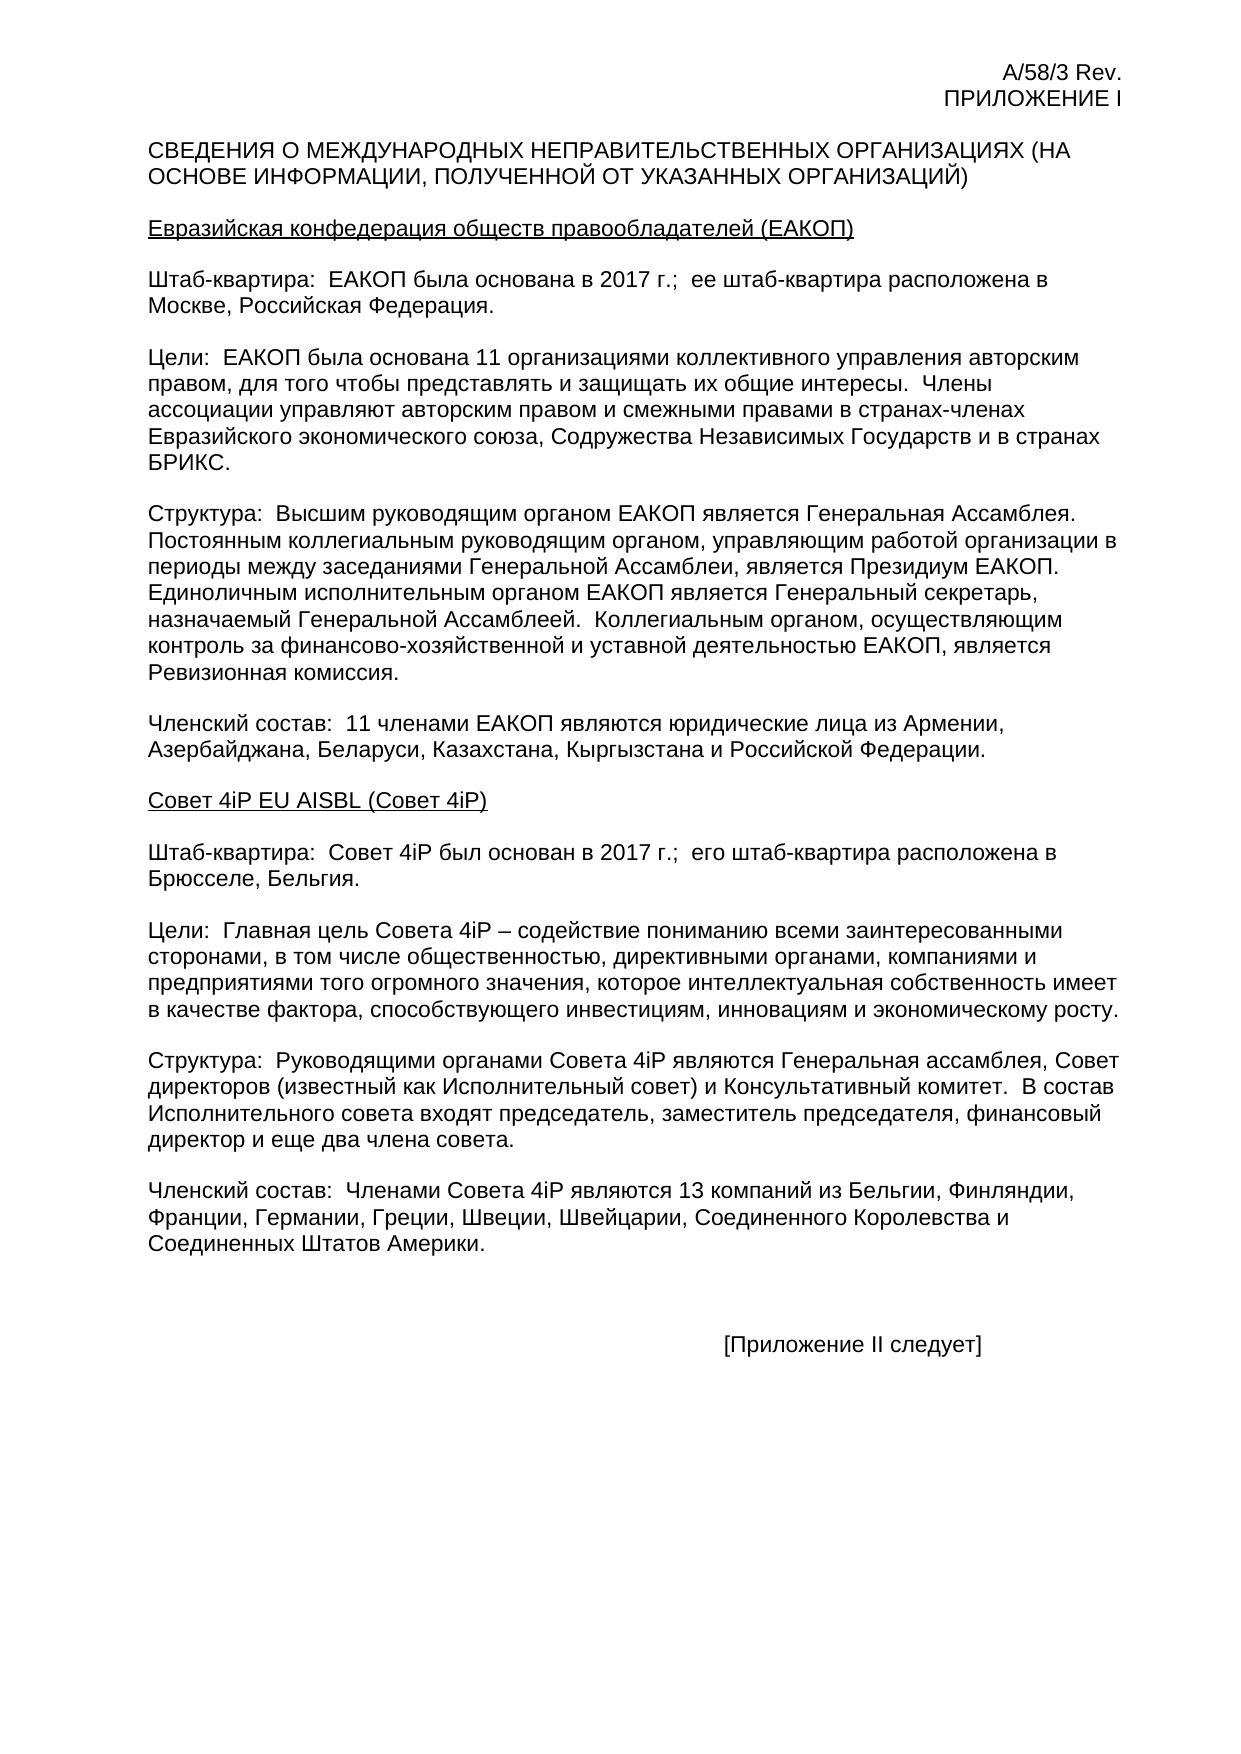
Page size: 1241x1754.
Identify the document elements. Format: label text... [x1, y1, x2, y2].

text Структура: Высшим руководящим органом ЕАКОП является Генеральная Ассамблея. Постоянным коллегиальным руководящим органом, управляющим работой организации в периоды между заседаниями Генеральной Ассамблеи, является Президиум ЕАКОП. Единоличным исполнительным органом ЕАКОП является Генеральный секретарь, назначаемый Генеральной Ассамблеей. Коллегиальным органом, осуществляющим контроль за финансово-хозяйственной и уставной деятельностью ЕАКОП, является Ревизионная комиссия. [148, 500, 1122, 685]
text Цели: ЕАКОП была основана 11 организациями коллективного управления авторским правом, для того чтобы представлять и защищать их общие интересы. Члены ассоциации управляют авторским правом и смежными правами в странах-членах Евразийского экономического союза, Содружества Независимых Государств и в странах БРИКС. [148, 343, 1122, 475]
text Цели: Главная цель Совета 4iP – содействие пониманию всеми заинтересованными сторонами, в том числе общественностью, директивными органами, компаниями и предприятиями того огромного значения, которое интеллектуальная собственность имеет в качестве фактора, способствующего инвестициям, инновациям и экономическому росту. [148, 917, 1122, 1022]
text Структура: Руководящими органами Совета 4iP являются Генеральная ассамблея, Совет директоров (известный как Исполнительный совет) и Консультативный комитет. В состав Исполнительного совета входят председатель, заместитель председателя, финансовый директор и еще два члена совета. [148, 1047, 1122, 1152]
subtitle Евразийская конфедерация обществ правообладателей (ЕАКОП) [148, 214, 1122, 241]
text Членский состав: 11 членами ЕАКОП являются юридические лица из Армении, Азербайджана, Беларуси, Казахстана, Кыргызстана и Российской Федерации. [148, 710, 1122, 762]
text Штаб-квартира: ЕАКОП была основана в 2017 г.; ее штаб-квартира расположена в Москве, Российская Федерация. [148, 266, 1122, 318]
text Членский состав: Членами Совета 4iP являются 13 компаний из Бельгии, Финляндии, Франции, Германии, Греции, Швеции, Швейцарии, Соединенного Королевства и Соединенных Штатов Америки. [148, 1177, 1122, 1256]
subtitle СВЕДЕНИЯ о международных неправительственных организациях (на основе информации, полученной от указанных организаций) [148, 137, 1122, 189]
text A/58/3 Rev. [724, 59, 1122, 85]
subtitle Совет 4iP EU AISBL (Совет 4iP) [148, 787, 1122, 814]
text Штаб-квартира: Совет 4iP был основан в 2017 г.; его штаб-квартира расположена в Брюсселе, Бельгия. [148, 839, 1122, 892]
text [Приложение II следует] [724, 1331, 1122, 1358]
subtitle приложение I [148, 85, 1122, 112]
